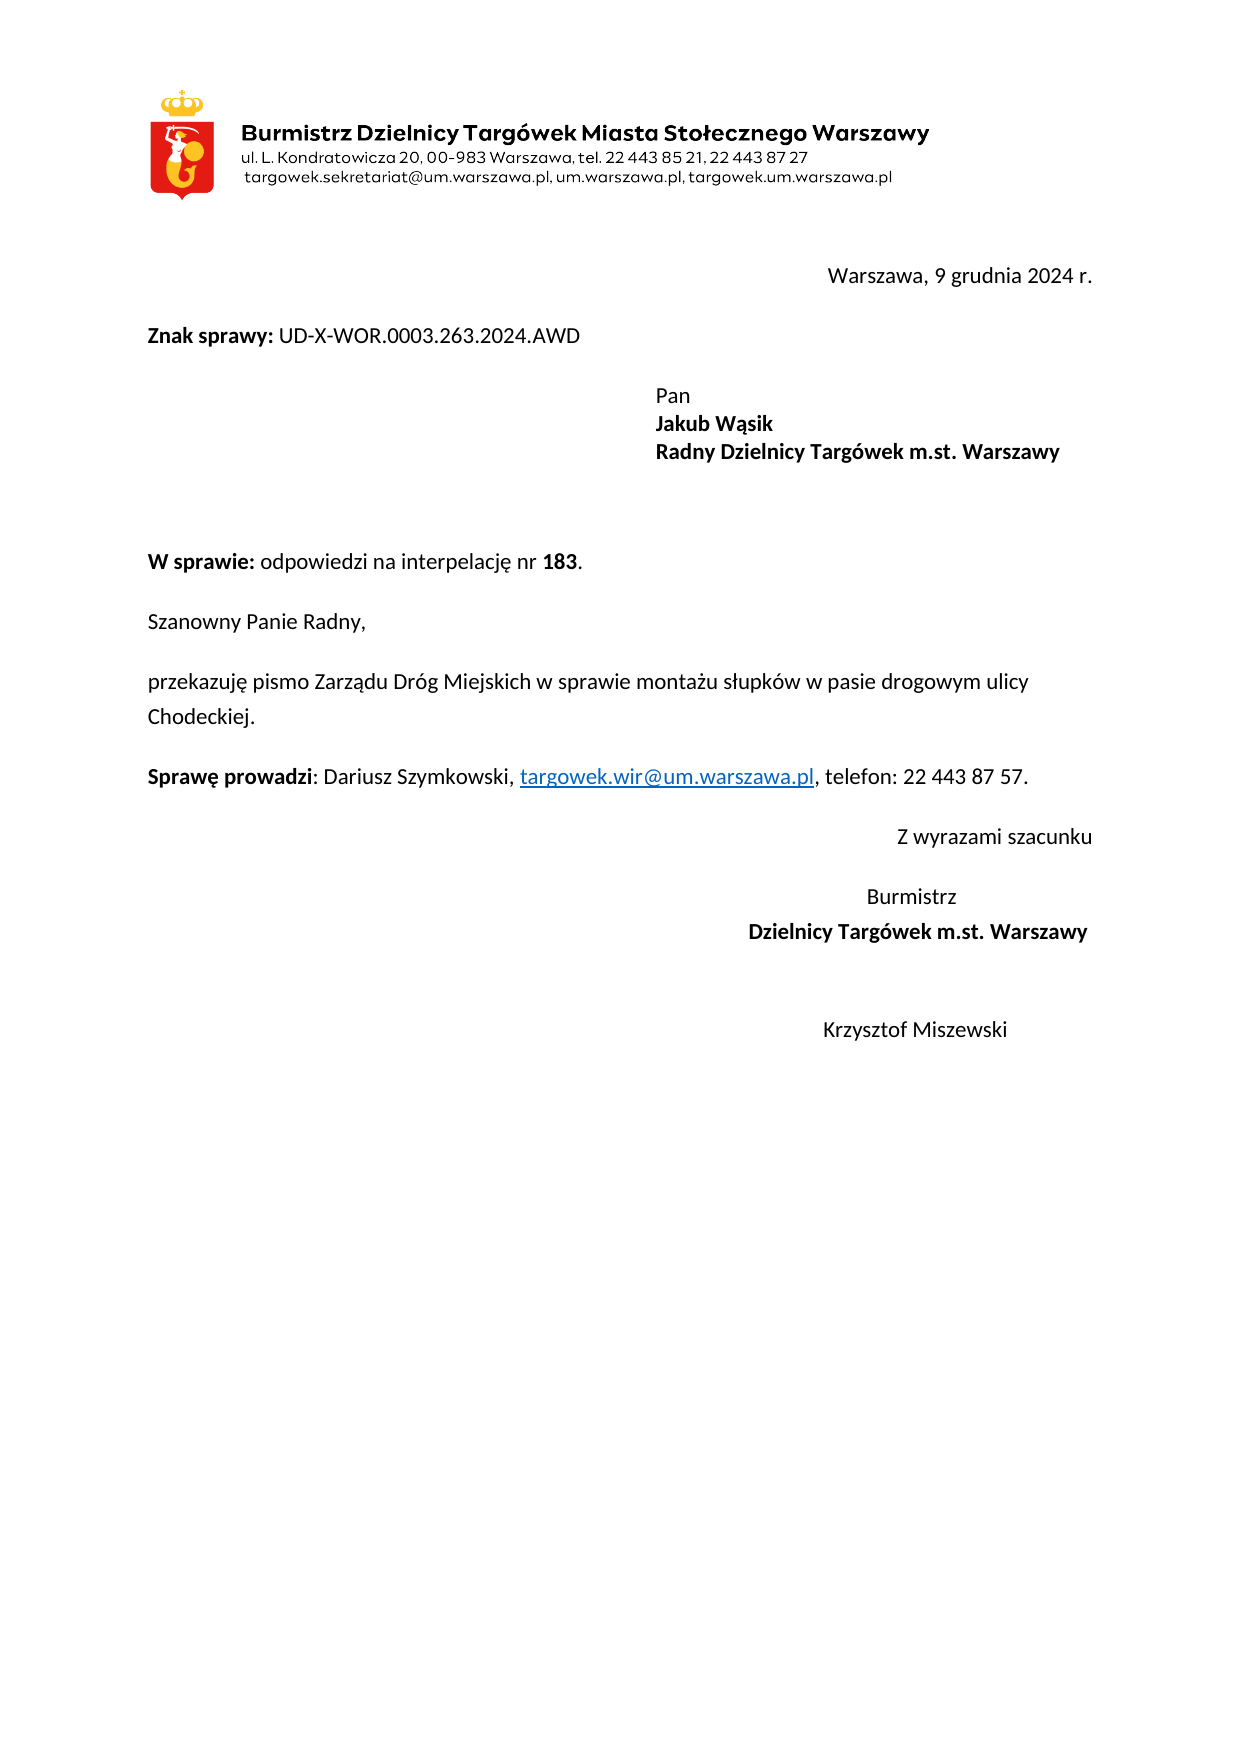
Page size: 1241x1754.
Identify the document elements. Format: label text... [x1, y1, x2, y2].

text Z wyrazami szacunku [148, 822, 1093, 850]
text Sprawę prowadzi: Dariusz Szymkowski, targowek.wir@um.warszawa.pl, telefon: 22 443 87 57. [148, 762, 1093, 790]
picture [147, 59, 1093, 230]
text Warszawa, r. [148, 261, 1093, 289]
subtitle Znak sprawy: UD-X-WOR.0003.263.2024. [148, 321, 1093, 349]
subtitle W sprawie: odpowiedzi na interpelację nr 183. [148, 547, 1093, 575]
text przekazuję pismo Zarządu Dróg Miejskich w sprawie montażu słupków w pasie drogowym ulicy Chodeckiej. [148, 667, 1093, 730]
text Dzielnicy Targówek m.st. Warszawy [656, 437, 1093, 465]
text Dzielnicy Targówek m.st. Warszawy [738, 917, 1093, 945]
